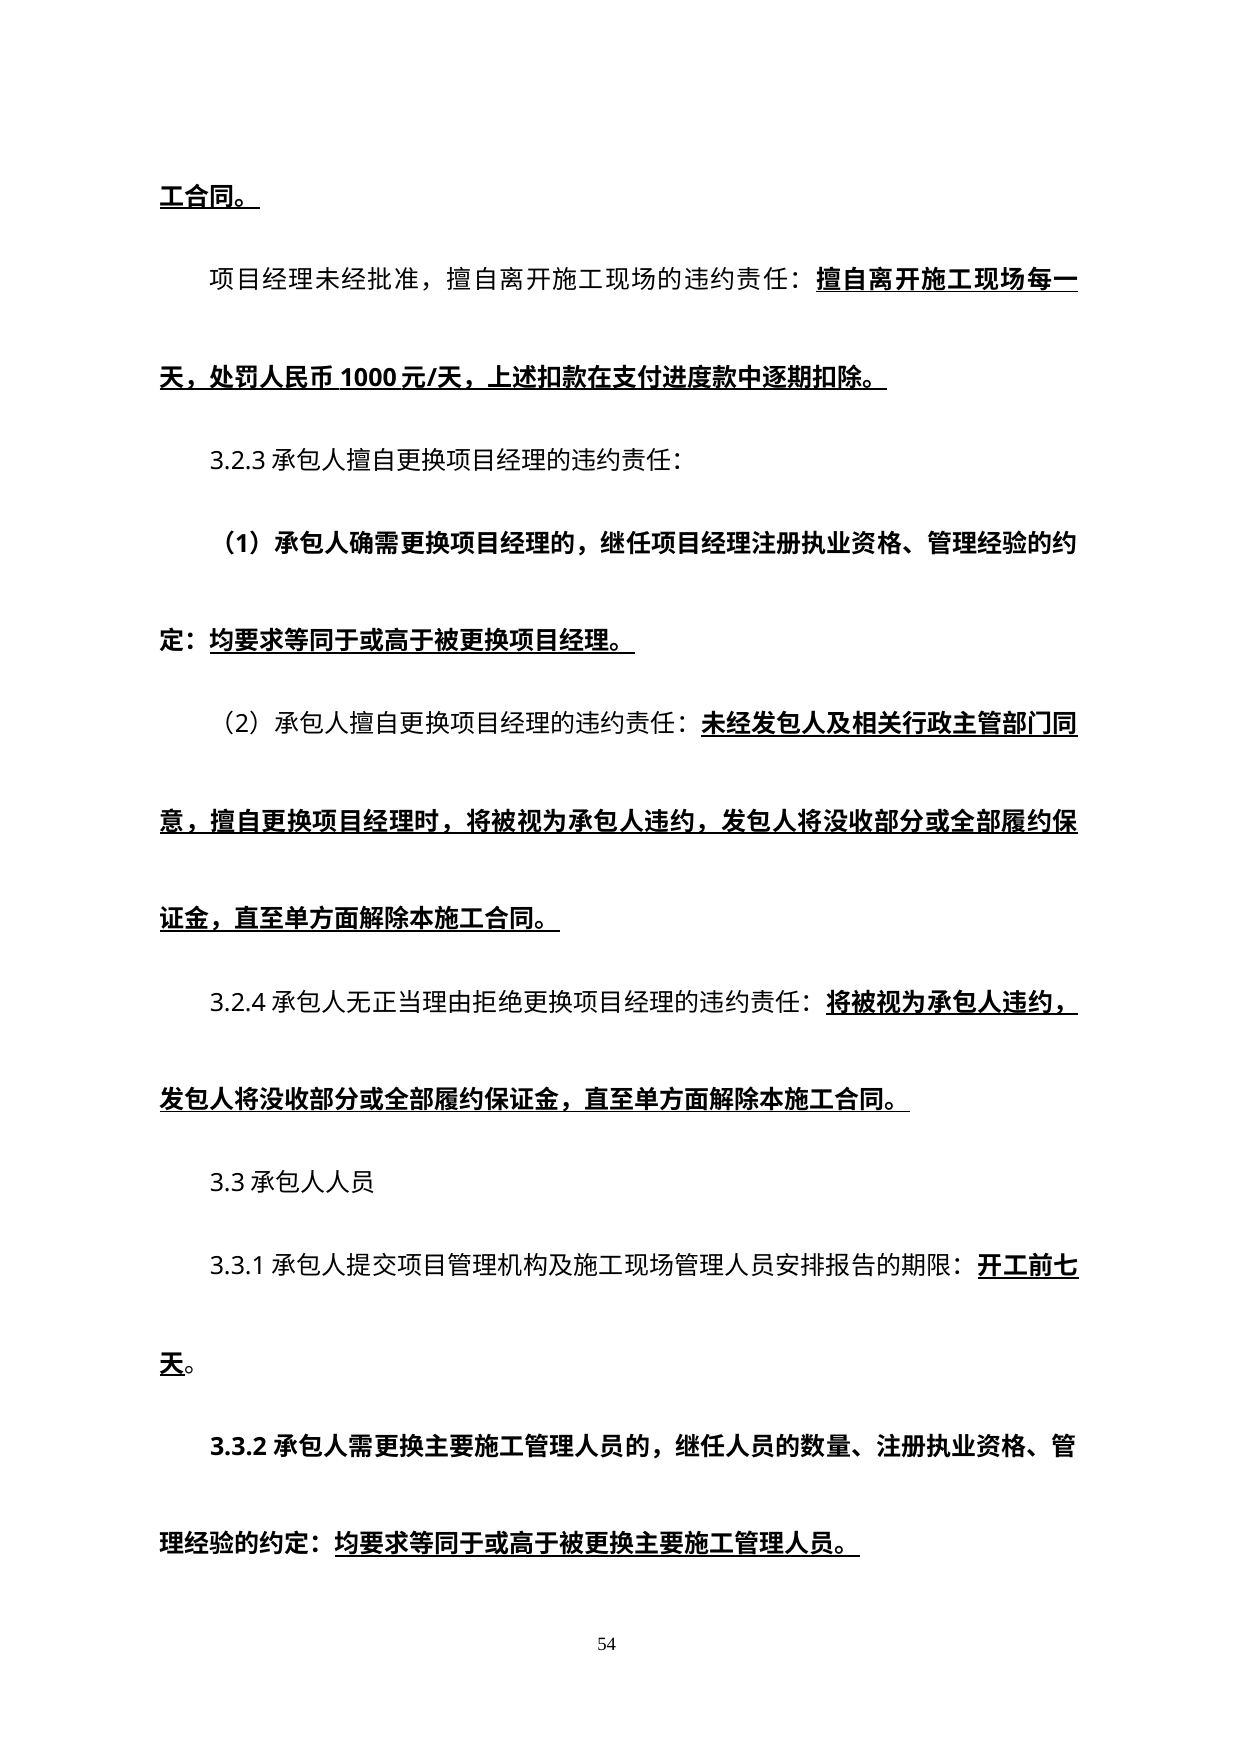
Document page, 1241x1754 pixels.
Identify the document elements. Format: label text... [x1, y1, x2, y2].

text 3.3.1承包人提交项目管理机构及施工现场管理人员安排报告的期限：开工前七天。 [159, 1231, 1078, 1394]
text （2）承包人擅自更换项目经理的违约责任：未经发包人及相关行政主管部门同意，擅自更换项目经理时，将被视为承包人违约，发包人将没收部分或全部履约保证金，直至单方面解除本施工合同。 [159, 833, 1078, 949]
text 项目经理未经批准，擅自离开施工现场的违约责任：擅自离开施工现场每一天，处罚人民币1000元/天，上述扣款在支付进度款中逐期扣除。 [159, 245, 1078, 408]
text 3.2.4承包人无正当理由拒绝更换项目经理的违约责任：将被视为承包人违约，发包人将没收部分或全部履约保证金，直至单方面解除本施工合同。 [159, 968, 1078, 1130]
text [159, 162, 1078, 227]
text （1）承包人确需更换项目经理的，继任项目经理注册执业资格、管理经验的约定：均要求等同于或高于被更换项目经理。 [159, 509, 1078, 671]
text 3.3承包人人员 [159, 1148, 1078, 1213]
text 3.3.2 承包人需更换主要施工管理人员的，继任人员的数量、注册执业资格、管理经验的约定：均要求等同于或高于被更换主要施工管理人员。 [159, 1412, 1078, 1574]
text （2）承包人擅自更换项目经理的违约责任：未经发包人及相关行政主管部门同意，擅自更换项目经理时，将被视为承包人违约，发包人将没收部分或全部履约保证金，直至单方面解除本施工合同。 [159, 689, 1078, 832]
text 3.2.3承包人擅自更换项目经理的违约责任： [159, 426, 1078, 491]
